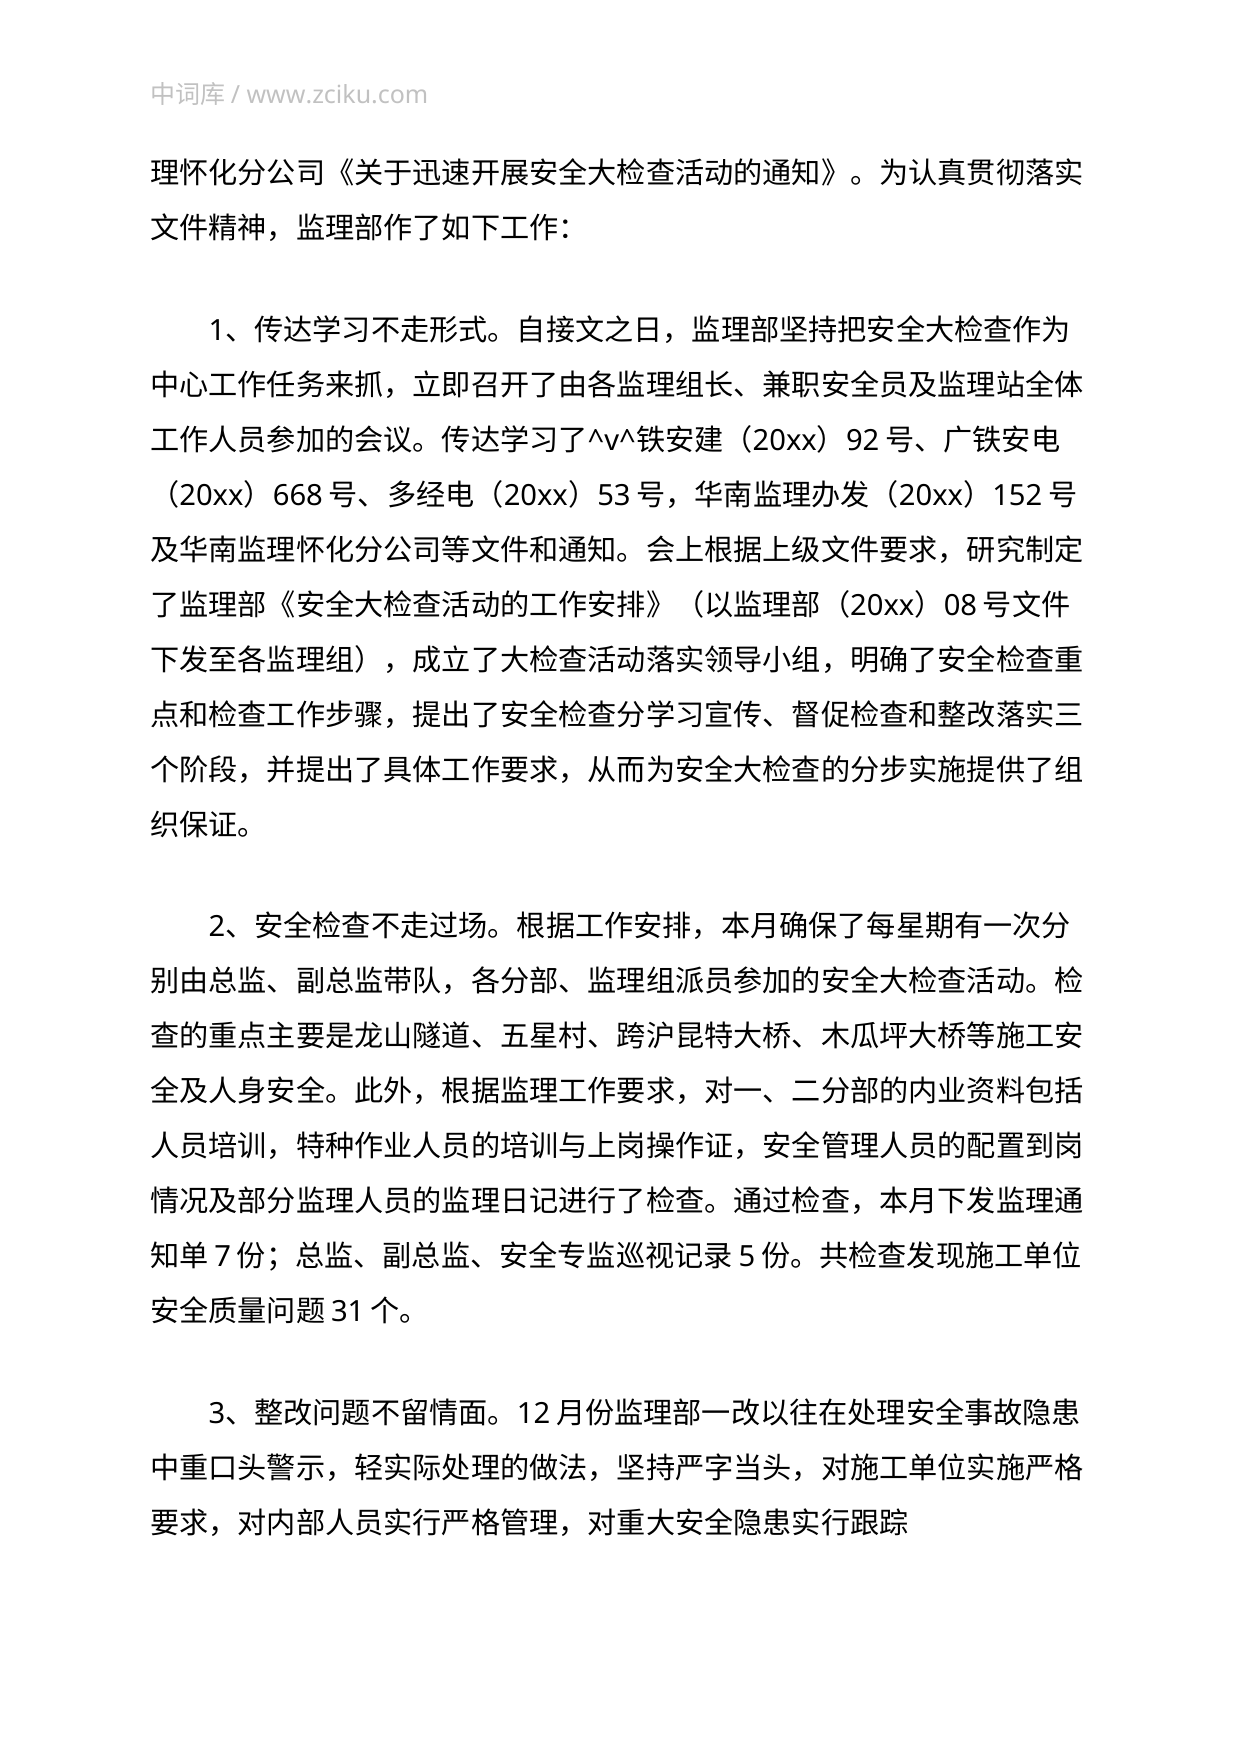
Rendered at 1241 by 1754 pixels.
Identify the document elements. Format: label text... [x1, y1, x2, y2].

text 2、安全检查不走过场。根据工作安排，本月确保了每星期有一次分别由总监、副总监带队，各分部、监理组派员参加的安全大检查活动。检查的重点主要是龙山隧道、五星村、跨沪昆特大桥、木瓜坪大桥等施工安全及人身安全。此外，根据监理工作要求，对一、二分部的内业资料包括人员培训，特种作业人员的培训与上岗操作证，安全管理人员的配置到岗情况及部分监理人员的监理日记进行了检查。通过检查，本月下发监理通知单7份；总监、副总监、安全专监巡视记录5份。共检查发现施工单位安全质量问题31个。 [150, 903, 1090, 1330]
text 1、传达学习不走形式。自接文之日，监理部坚持把安全大检查作为中心工作任务来抓，立即召开了由各监理组长、兼职安全员及监理站全体工作人员参加的会议。传达学习了^v^铁安建（20xx）92号、广铁安电（20xx）668号、多经电（20xx）53号，华南监理办发（20xx）152号及华南监理怀化分公司等文件和通知。会上根据上级文件要求，研究制定了监理部《安全大检查活动的工作安排》（以监理部（20xx）08号文件下发至各监理组），成立了大检查活动落实领导小组，明确了安全检查重点和检查工作步骤，提出了安全检查分学习宣传、督促检查和整改落实三个阶段，并提出了具体工作要求，从而为安全大检查的分步实施提供了组织保证。 [150, 307, 1090, 843]
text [150, 150, 1090, 247]
text 3、整改问题不留情面。12月份监理部一改以往在处理安全事故隐患中重口头警示，轻实际处理的做法，坚持严字当头，对施工单位实施严格要求，对内部人员实行严格管理，对重大安全隐患实行跟踪 [150, 1389, 1090, 1542]
